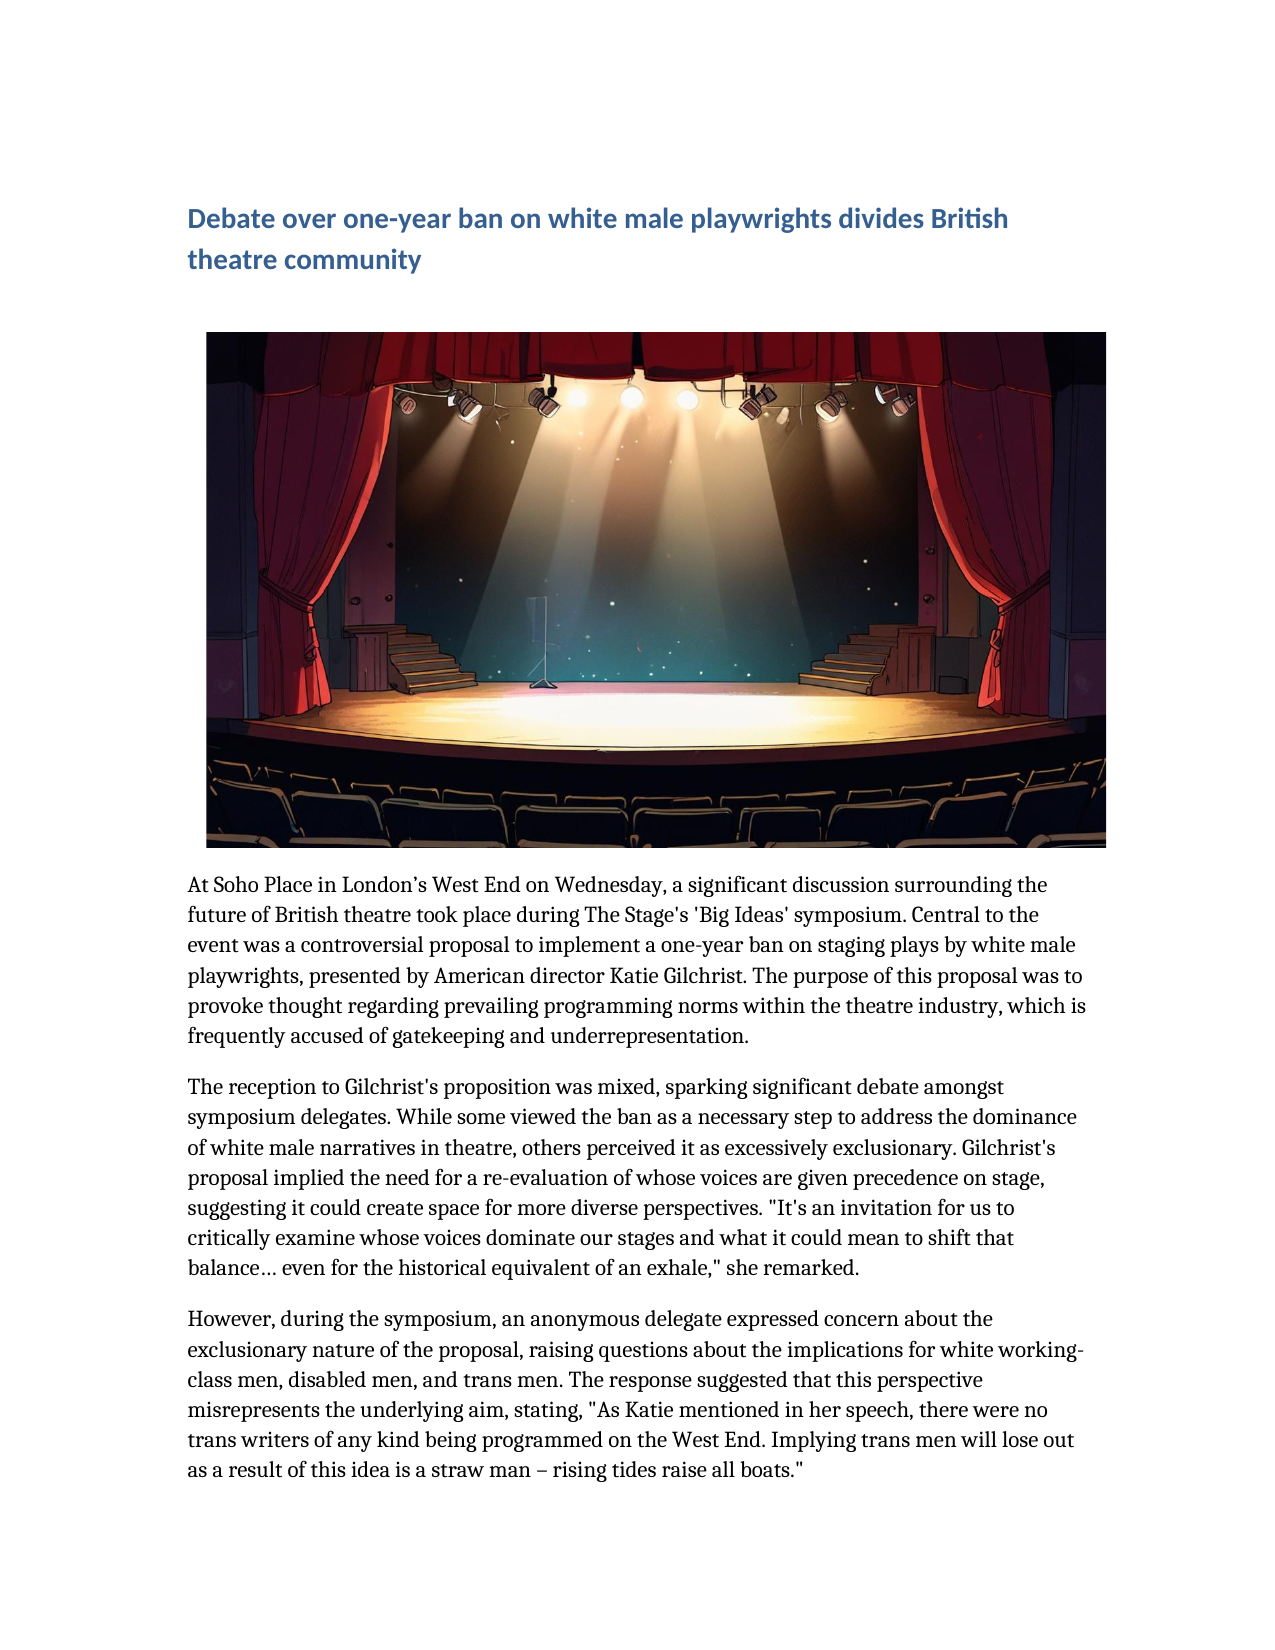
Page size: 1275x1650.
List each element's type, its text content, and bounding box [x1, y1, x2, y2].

text The reception to Gilchrist's proposition was mixed, sparking significant debate amongst symposium delegates. While some viewed the ban as a necessary step to address the dominance of white male narratives in theatre, others perceived it as excessively exclusionary. Gilchrist's proposal implied the need for a re-evaluation of whose voices are given precedence on stage, suggesting it could create space for more diverse perspectives. "It's an invitation for us to critically examine whose voices dominate our stages and what it could mean to shift that balance… even for the historical equivalent of an exhale," she remarked. [187, 1074, 1087, 1282]
text However, during the symposium, an anonymous delegate expressed concern about the exclusionary nature of the proposal, raising questions about the implications for white working-class men, disabled men, and trans men. The response suggested that this perspective misrepresents the underlying aim, stating, "As Katie mentioned in her speech, there were no trans writers of any kind being programmed on the West End. Implying trans men will lose out as a result of this idea is a straw man – rising tides raise all boats." [187, 1306, 1087, 1484]
picture [206, 332, 1107, 848]
subtitle Debate over one-year ban on white male playwrights divides British theatre community [187, 200, 1087, 277]
text At Soho Place in London’s West End on Wednesday, a significant discussion surrounding the future of British theatre took place during The Stage's 'Big Ideas' symposium. Central to the event was a controversial proposal to implement a one-year ban on staging plays by white male playwrights, presented by American director Katie Gilchrist. The purpose of this proposal was to provoke thought regarding prevailing programming norms within the theatre industry, which is frequently accused of gatekeeping and underrepresentation. [187, 872, 1087, 1049]
